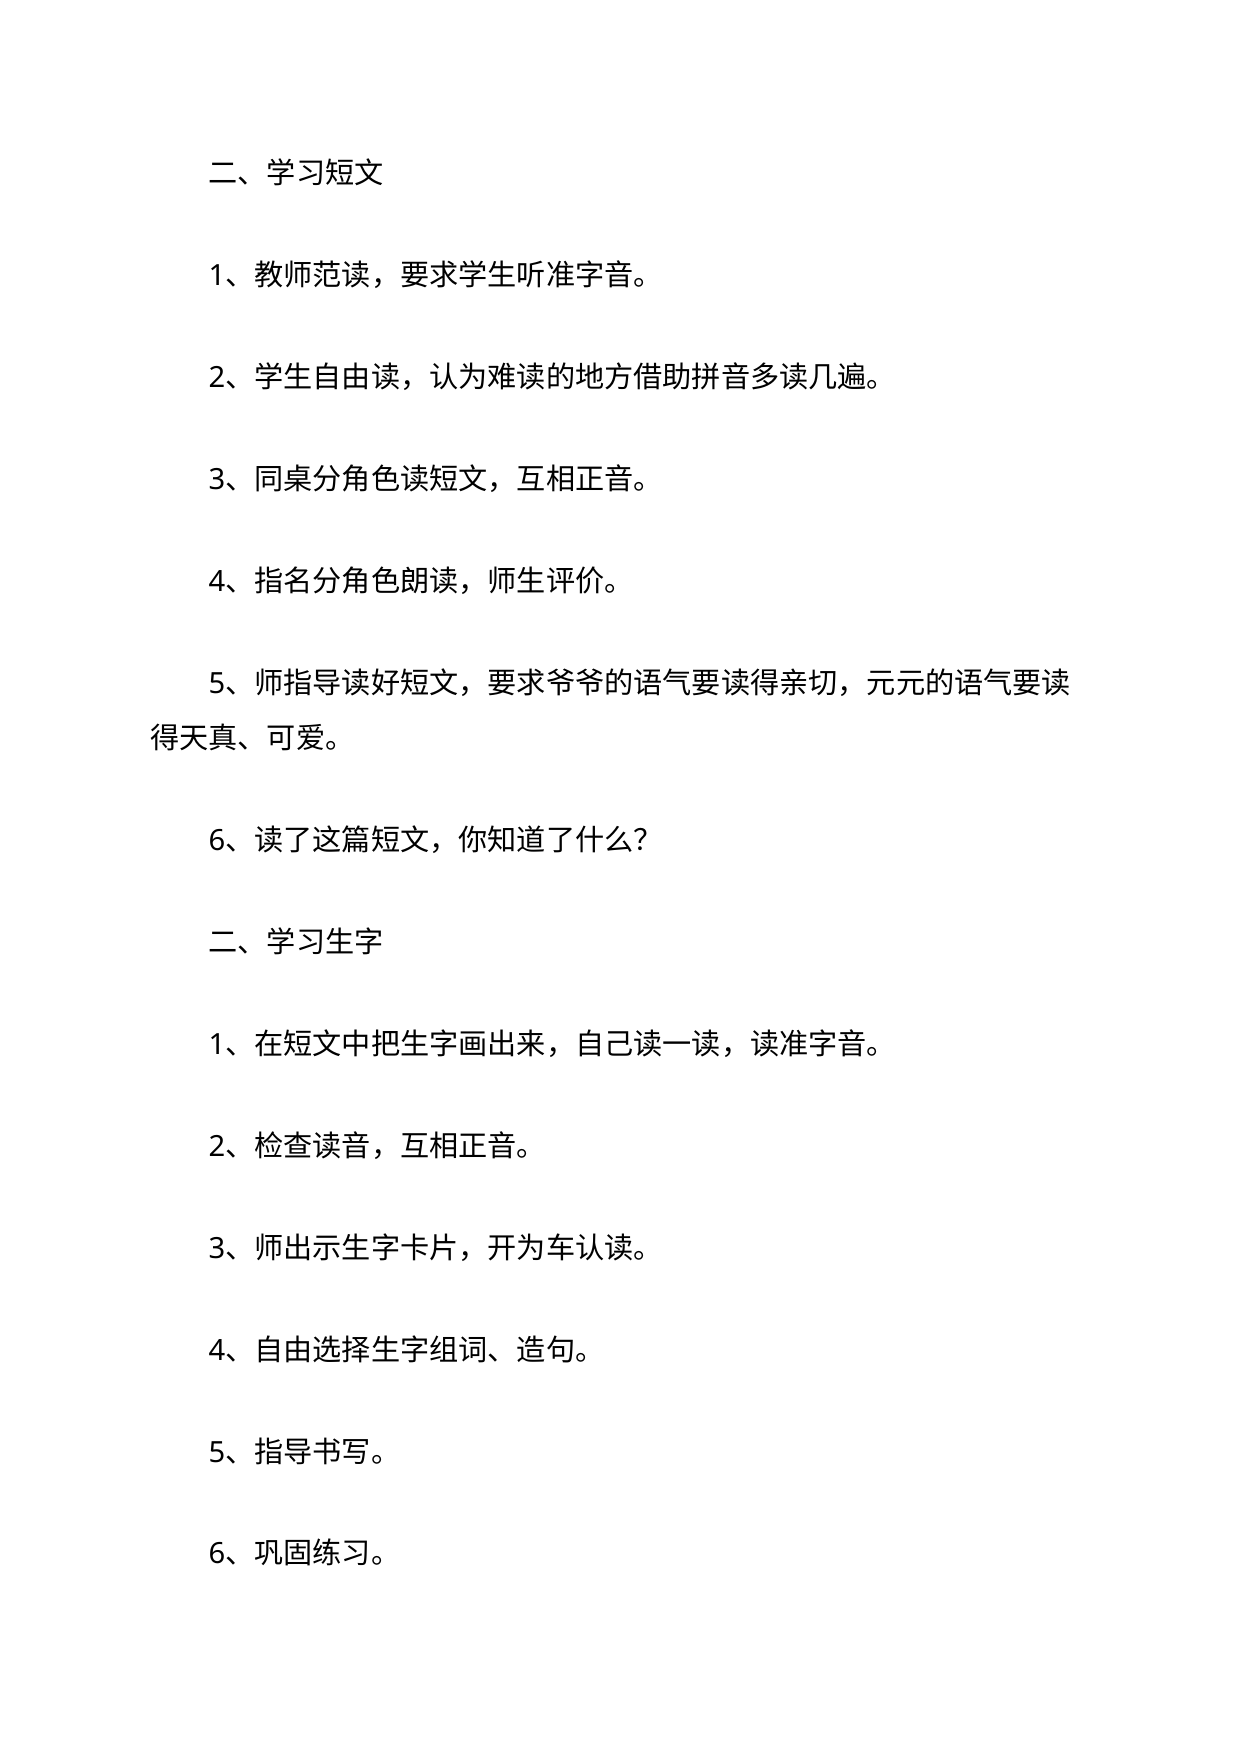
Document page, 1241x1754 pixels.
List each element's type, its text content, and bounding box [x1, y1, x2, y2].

text 4、指名分角色朗读，师生评价。 [150, 558, 1090, 600]
text 4、自由选择生字组词、造句。 [150, 1326, 1090, 1368]
text 5、师指导读好短文，要求爷爷的语气要读得亲切，元元的语气要读得天真、可爱。 [150, 660, 1090, 757]
text 3、师出示生字卡片，开为车认读。 [150, 1224, 1090, 1267]
text 2、学生自由读，认为难读的地方借助拼音多读几遍。 [150, 354, 1090, 396]
text 2、检查读音，互相正音。 [150, 1122, 1090, 1164]
text 3、同桌分角色读短文，互相正音。 [150, 456, 1090, 498]
text 1、教师范读，要求学生听准字音。 [150, 252, 1090, 294]
text 1、在短文中把生字画出来，自己读一读，读准字音。 [150, 1020, 1090, 1063]
text 5、指导书写。 [150, 1428, 1090, 1471]
text 二、学习生字 [150, 918, 1090, 961]
text 二、学习短文 [150, 150, 1090, 192]
text 6、巩固练习。 [150, 1530, 1090, 1572]
text 6、读了这篇短文，你知道了什么？ [150, 816, 1090, 859]
